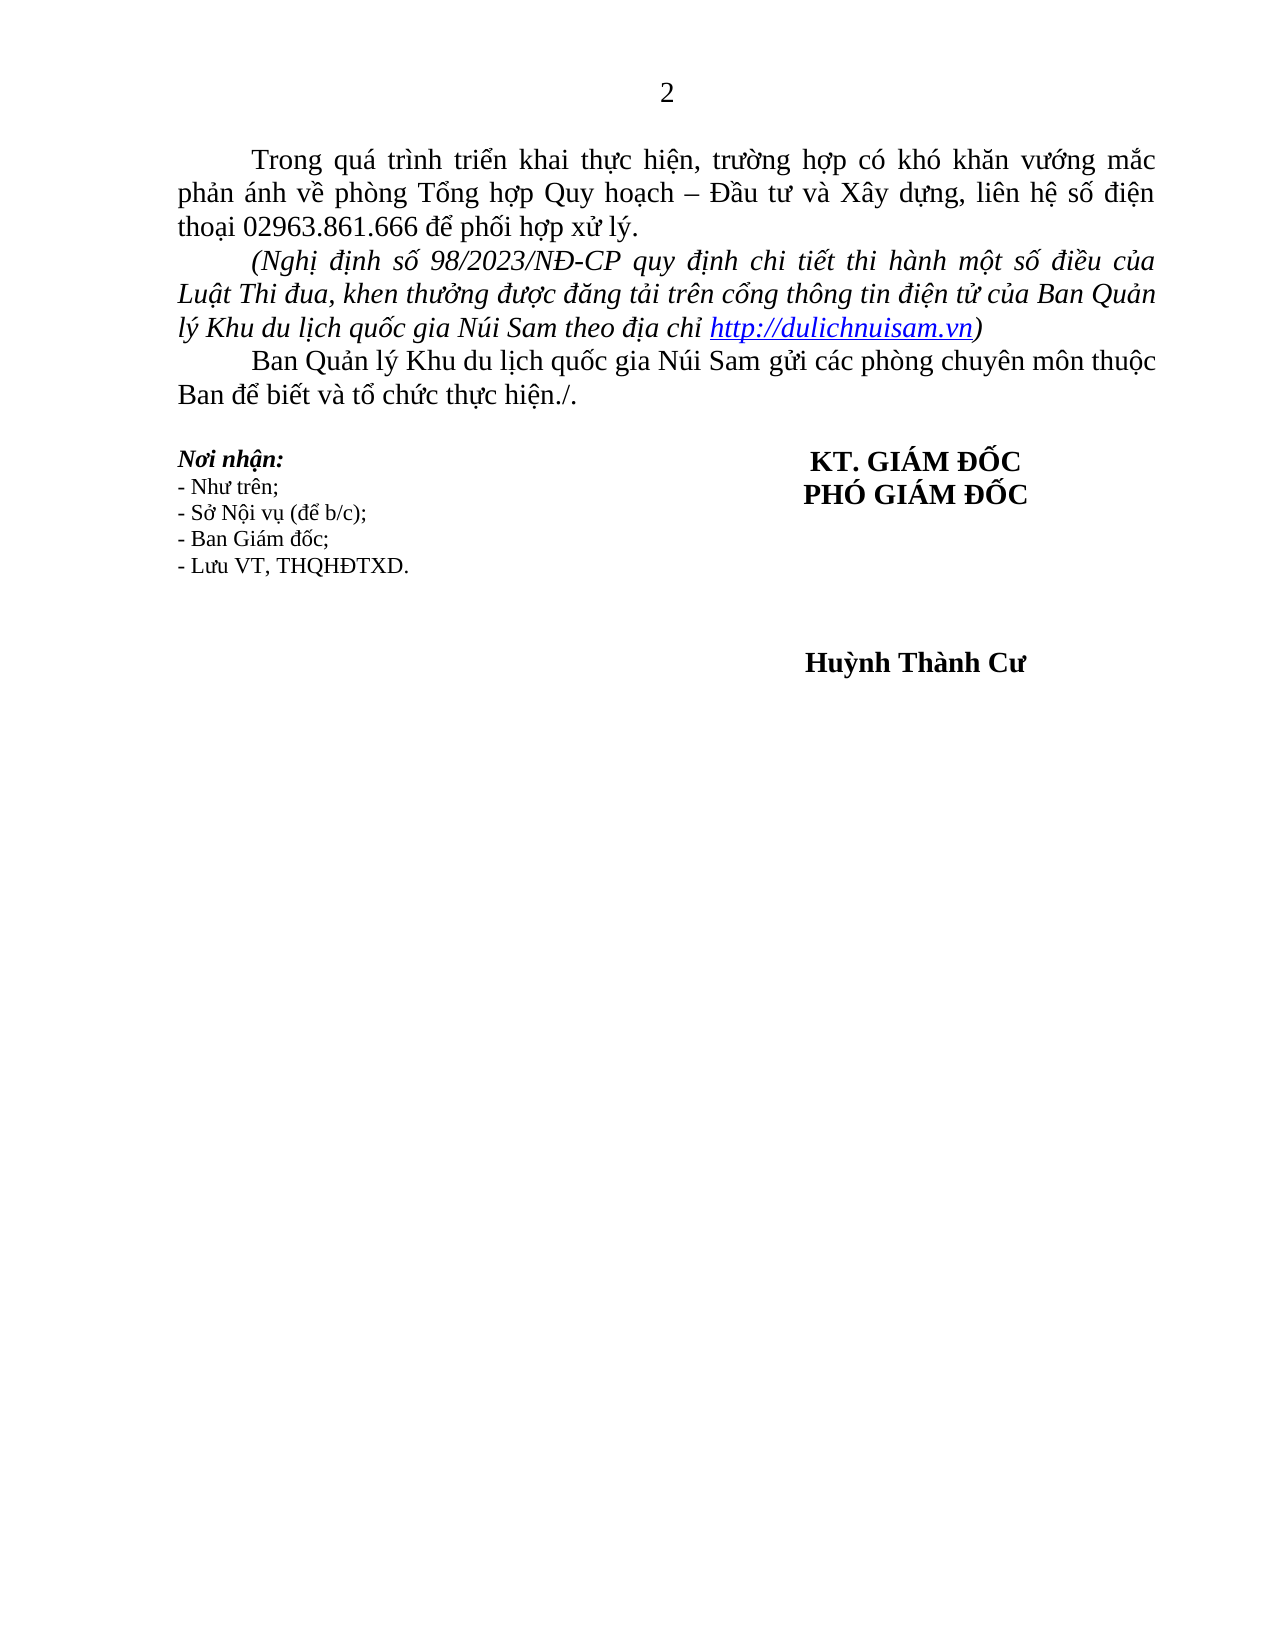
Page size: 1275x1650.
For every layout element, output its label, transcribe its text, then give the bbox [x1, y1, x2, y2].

text Ban Quản lý Khu du lịch quốc gia Núi Sam gửi các phòng chuyên môn thuộc Ban để biết và tổ chức thực hiện./. [177, 343, 1157, 410]
table_header Nơi nhận: - Như trên; - Sở Nội vụ (để b/c); - Ban Giám đốc; - Lưu VT, THQHĐTXD. [177, 444, 664, 679]
table_header KT. GIÁM ĐỐC PHÓ GIÁM ĐỐC Huỳnh Thành Cư [665, 444, 1167, 679]
text (Nghị định số 98/2023/NĐ-CP quy định chi tiết thi hành một số điều của Luật Thi đua, khen thưởng được đăng tải trên cổng thông tin điện tử của Ban Quản lý Khu du lịch quốc gia Núi Sam theo địa chỉ http://dulichnuisam.vn) [177, 243, 1157, 343]
text Trong quá trình triển khai thực hiện, trường hợp có khó khăn vướng mắc phản ánh về phòng Tổng hợp Quy hoạch – Đầu tư và Xây dựng, liên hệ số điện thoại 02963.861.666 để phối hợp xử lý. [177, 142, 1157, 243]
